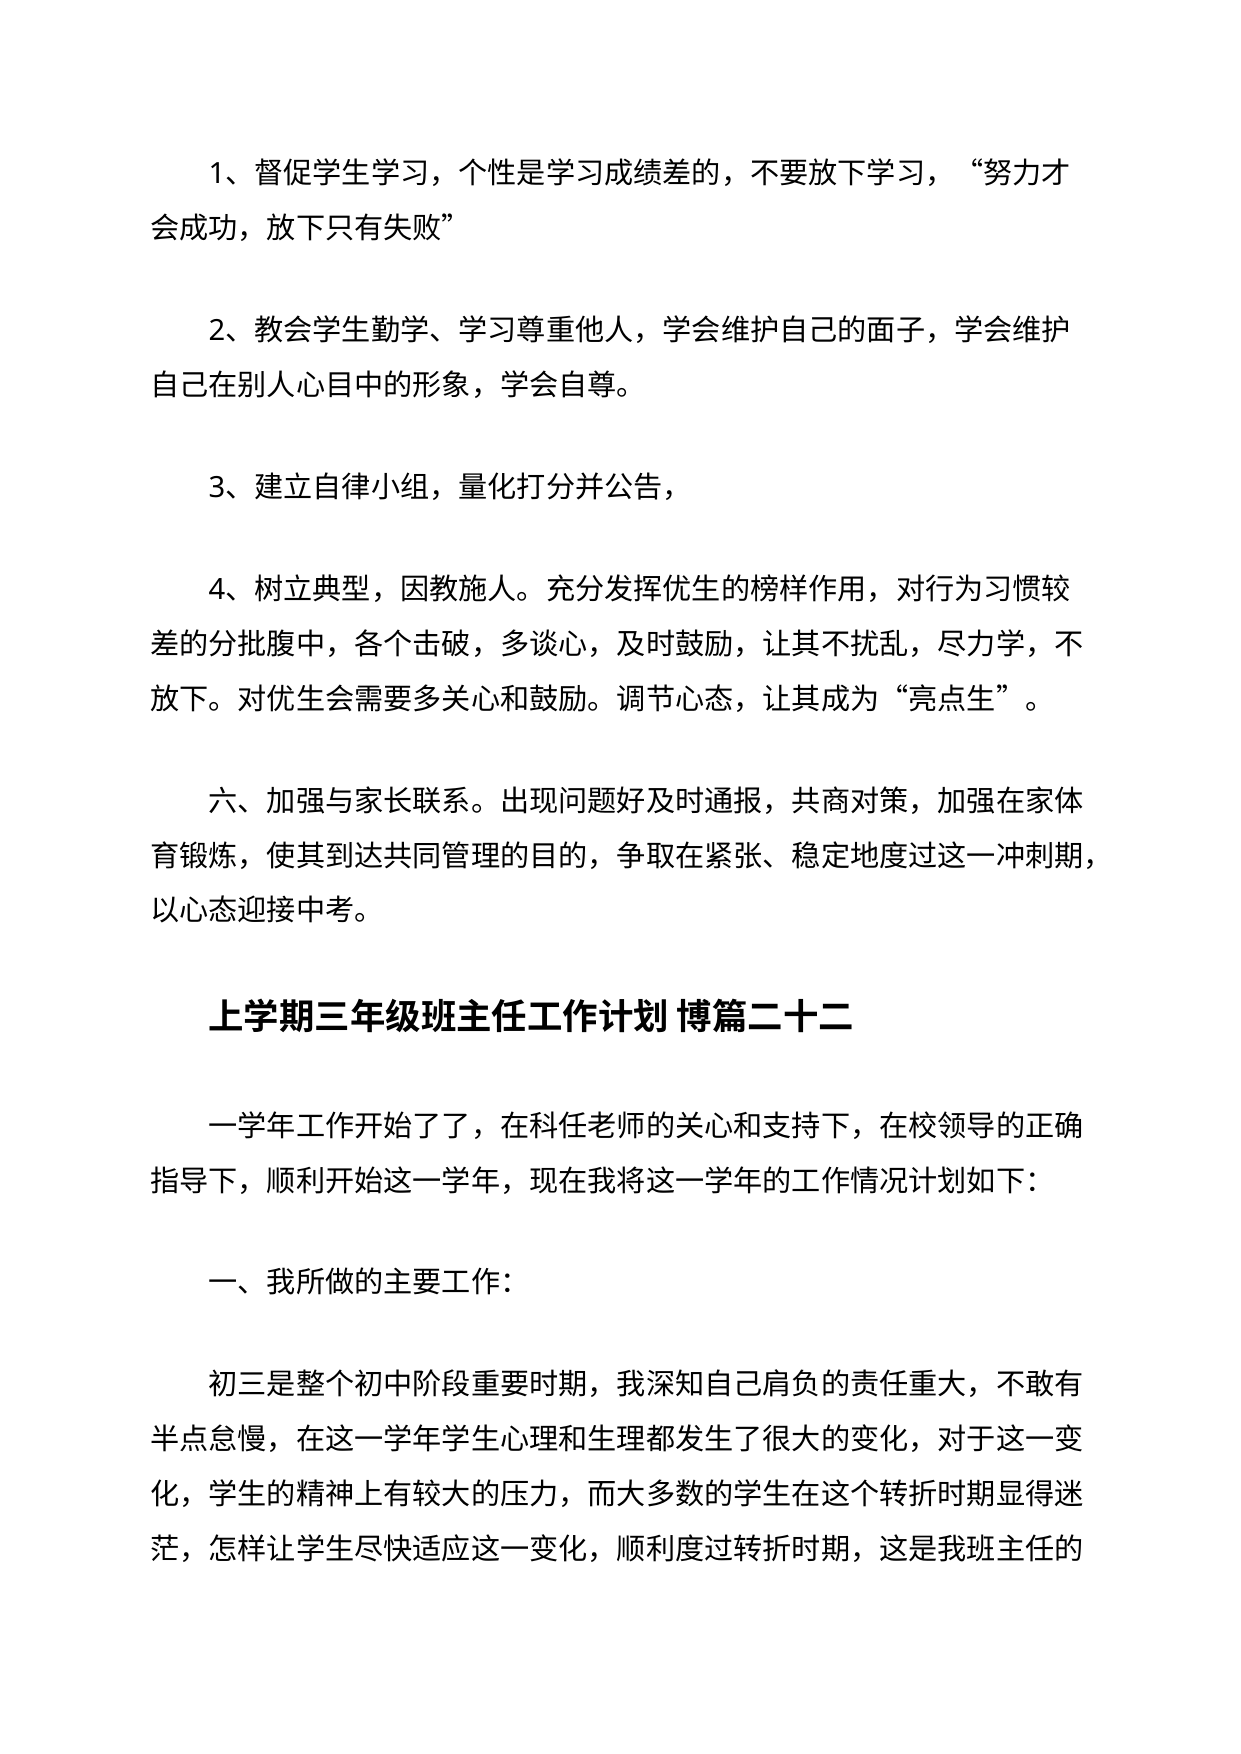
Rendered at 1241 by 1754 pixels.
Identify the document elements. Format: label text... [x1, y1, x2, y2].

text 一学年工作开始了了，在科任老师的关心和支持下，在校领导的正确指导下，顺利开始这一学年，现在我将这一学年的工作情况计划如下： [150, 1102, 1090, 1199]
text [150, 1361, 1090, 1568]
text 一、我所做的主要工作： [150, 1259, 1090, 1301]
text 2、教会学生勤学、学习尊重他人，学会维护自己的面子，学会维护自己在别人心目中的形象，学会自尊。 [150, 307, 1090, 404]
text 六、加强与家长联系。出现问题好及时通报，共商对策，加强在家体育锻炼，使其到达共同管理的目的，争取在紧张、稳定地度过这一冲刺期，以心态迎接中考。 [150, 777, 1090, 929]
text 3、建立自律小组，量化打分并公告， [150, 463, 1090, 506]
text 上学期三年级班主任工作计划 博篇二十二 [150, 989, 1090, 1040]
text 1、督促学生学习，个性是学习成绩差的，不要放下学习，“努力才会成功，放下只有失败” [150, 150, 1090, 247]
text 4、树立典型，因教施人。充分发挥优生的榜样作用，对行为习惯较差的分批腹中，各个击破，多谈心，及时鼓励，让其不扰乱，尽力学，不放下。对优生会需要多关心和鼓励。调节心态，让其成为“亮点生”。 [150, 566, 1090, 718]
